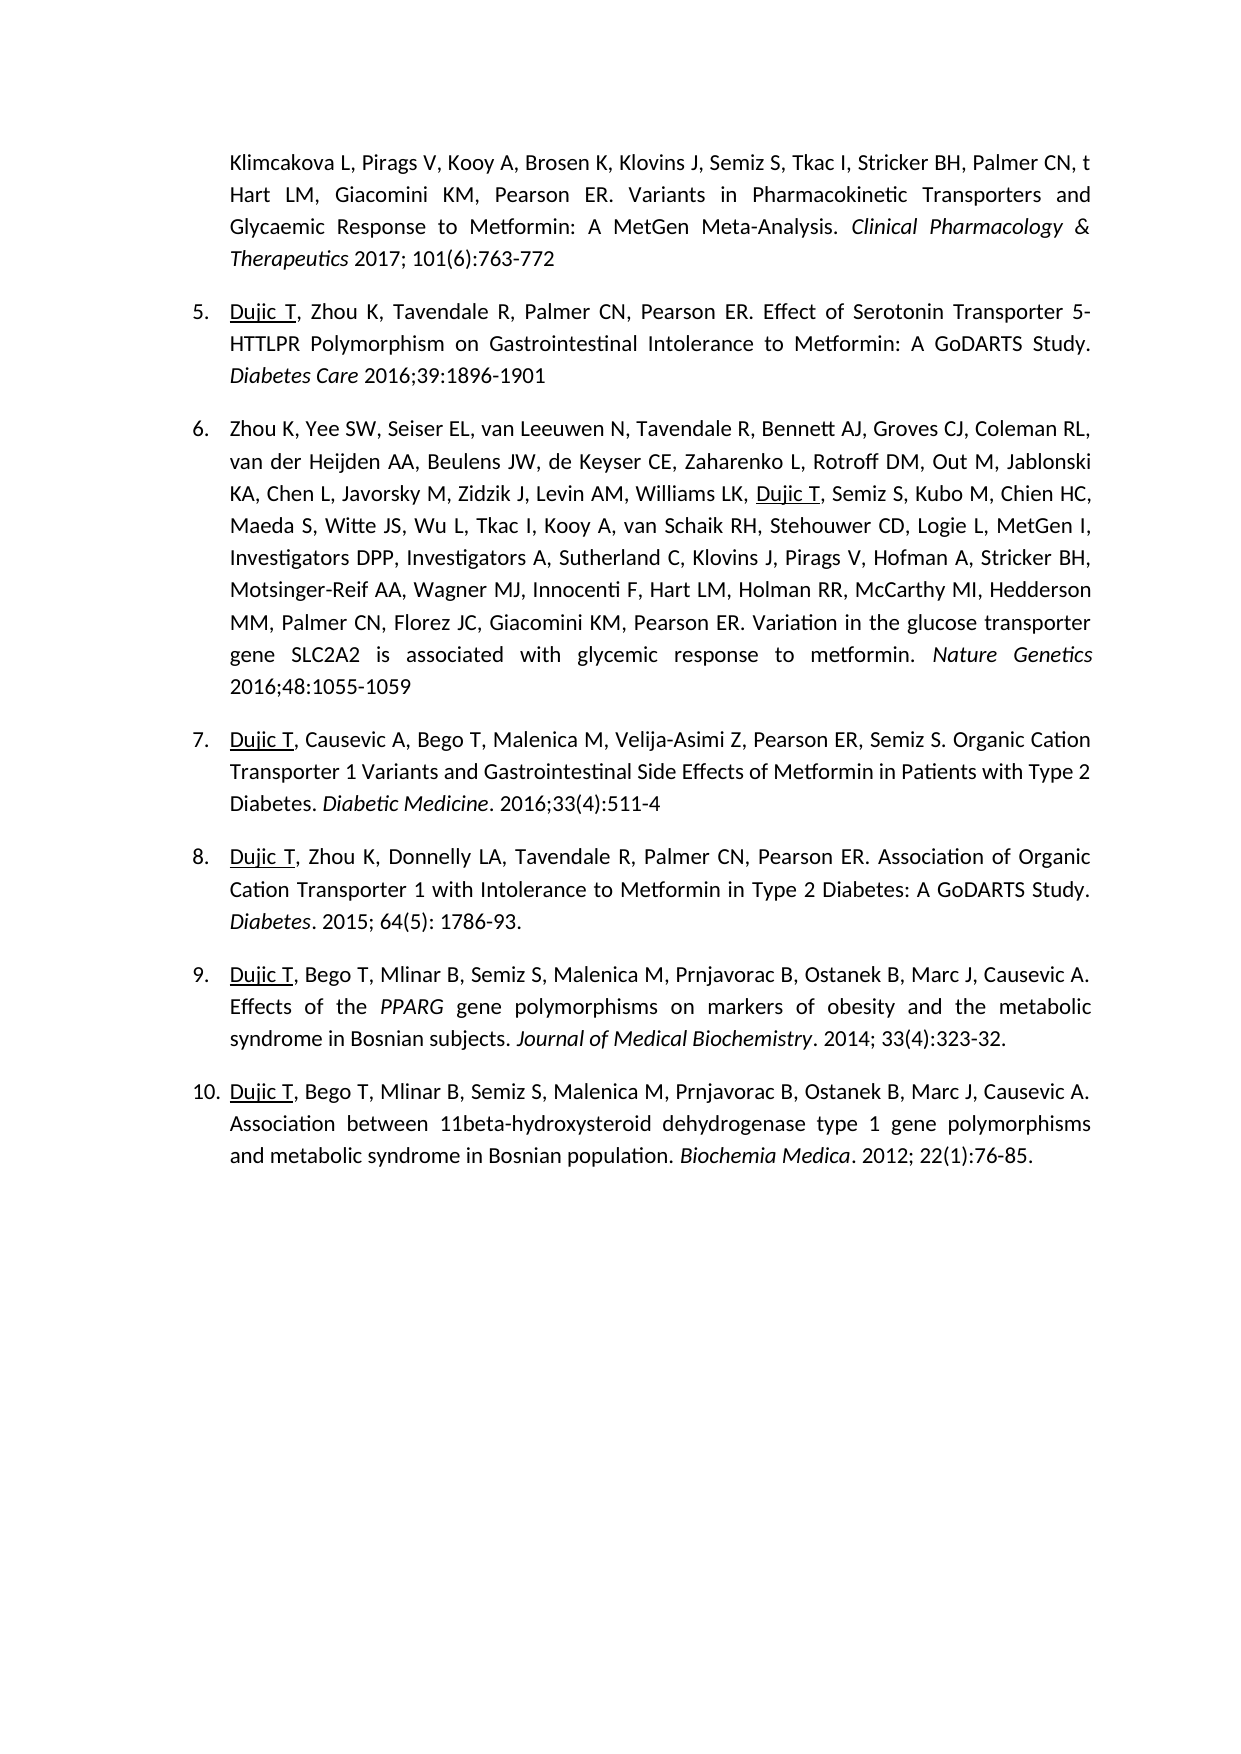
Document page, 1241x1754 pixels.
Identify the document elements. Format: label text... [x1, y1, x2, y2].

list Dujic T, Zhou K, Donnelly LA, Tavendale R, Palmer CN, Pearson ER. Association of Organic Cation Transporter 1 with Intolerance to Metformin in Type 2 Diabetes: A GoDARTS Study. Diabetes. 2015; 64(5): 1786-93. [192, 842, 1093, 935]
list Dujic T, Causevic A, Bego T, Malenica M, Velija-Asimi Z, Pearson ER, Semiz S. Organic Cation Transporter 1 Variants and Gastrointestinal Side Effects of Metformin in Patients with Type 2 Diabetes. Diabetic Medicine. 2016;33(4):511-4 [192, 725, 1093, 817]
list Dujic T, Zhou K, Tavendale R, Palmer CN, Pearson ER. Effect of Serotonin Transporter 5-HTTLPR Polymorphism on Gastrointestinal Intolerance to Metformin: A GoDARTS Study. Diabetes Care 2016;39:1896-1901 [192, 297, 1093, 389]
list Dujic T, Bego T, Mlinar B, Semiz S, Malenica M, Prnjavorac B, Ostanek B, Marc J, Causevic A. Effects of the PPARG gene polymorphisms on markers of obesity and the metabolic syndrome in Bosnian subjects. Journal of Medical Biochemistry. 2014; 33(4):323-32. [192, 960, 1093, 1052]
list Zhou K, Yee SW, Seiser EL, van Leeuwen N, Tavendale R, Bennett AJ, Groves CJ, Coleman RL, van der Heijden AA, Beulens JW, de Keyser CE, Zaharenko L, Rotroff DM, Out M, Jablonski KA, Chen L, Javorsky M, Zidzik J, Levin AM, Williams LK, Dujic T, Semiz S, Kubo M, Chien HC, Maeda S, Witte JS, Wu L, Tkac I, Kooy A, van Schaik RH, Stehouwer CD, Logie L, MetGen I, Investigators DPP, Investigators A, Sutherland C, Klovins J, Pirags V, Hofman A, Stricker BH, Motsinger-Reif AA, Wagner MJ, Innocenti F, Hart LM, Holman RR, McCarthy MI, Hedderson MM, Palmer CN, Florez JC, Giacomini KM, Pearson ER. Variation in the glucose transporter gene SLC2A2 is associated with glycemic response to metformin. Nature Genetics 2016;48:1055-1059 [192, 414, 1093, 700]
list Dujic T, Bego T, Mlinar B, Semiz S, Malenica M, Prnjavorac B, Ostanek B, Marc J, Causevic A. Association between 11beta-hydroxysteroid dehydrogenase type 1 gene polymorphisms and metabolic syndrome in Bosnian population. Biochemia Medica. 2012; 22(1):76-85. [192, 1077, 1093, 1170]
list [192, 148, 1093, 272]
